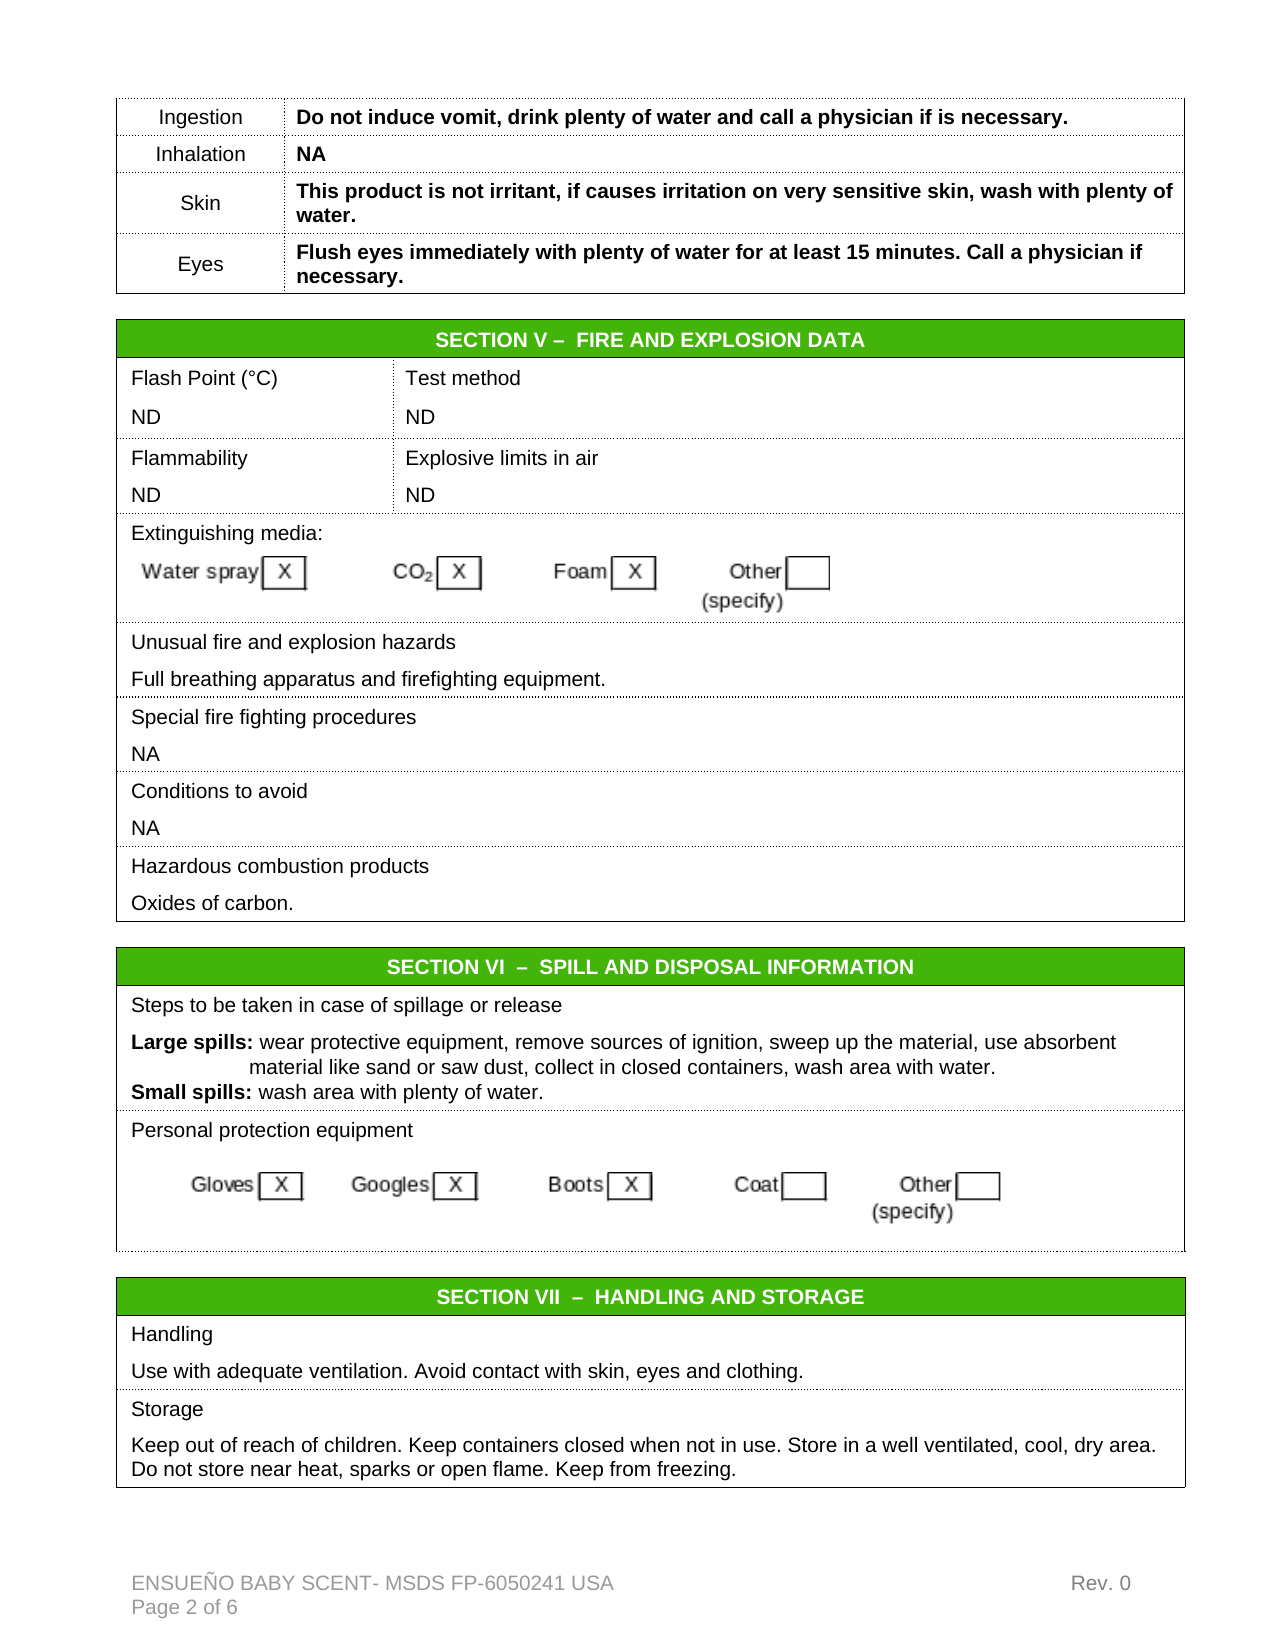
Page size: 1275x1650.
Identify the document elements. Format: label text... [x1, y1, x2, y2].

table_cell Inhalation [117, 135, 285, 172]
table_cell ND [394, 476, 1184, 512]
table_cell NA [285, 135, 1184, 172]
table_cell ND [117, 476, 394, 512]
table_cell Conditions to avoid [117, 771, 1184, 809]
table_cell ND [394, 395, 1184, 438]
table_cell [117, 550, 1184, 622]
table_cell Keep out of reach of children. Keep containers closed when not in use. Store in a well ventilated, cool, dry area. Do not store near heat, sparks or open flame. Keep from freezing. [117, 1427, 1185, 1487]
table_cell Storage [117, 1389, 1185, 1427]
table_cell Large spills: wear protective equipment, remove sources of ignition, sweep up the material, use absorbent material like sand or saw dust, collect in closed containers, wash area with water. Small spills: wash area with plenty of water. [117, 1023, 1184, 1109]
table_cell Eyes [117, 233, 285, 293]
table_cell Unusual fire and explosion hazards [117, 622, 1184, 659]
table_header SECTION VII – HANDLING AND STORAGE [117, 1278, 1185, 1315]
table_cell Use with adequate ventilation. Avoid contact with skin, eyes and clothing. [117, 1352, 1185, 1389]
table_cell Flash Point (°C) [117, 358, 394, 395]
table_cell Flammability [117, 438, 394, 476]
table_cell Personal protection equipment [117, 1110, 1184, 1147]
table_cell Skin [117, 172, 285, 232]
table_cell Do not induce vomit, drink plenty of water and call a physician if is necessary. [285, 98, 1184, 135]
table_cell Test method [394, 358, 1184, 395]
table_cell Handling [117, 1316, 1185, 1352]
table_header SECTION VI – SPILL AND DISPOSAL INFORMATION [117, 948, 1184, 985]
table_cell Oxides of carbon. [117, 884, 1184, 921]
table_cell NA [117, 809, 1184, 846]
table_cell This product is not irritant, if causes irritation on very sensitive skin, wash with plenty of water. [285, 172, 1184, 232]
table_cell Steps to be taken in case of spillage or release [117, 986, 1184, 1023]
table_cell Full breathing apparatus and firefighting equipment. [117, 660, 1184, 696]
table_cell Explosive limits in air [394, 438, 1184, 476]
table_cell Ingestion [117, 98, 285, 135]
table_cell NA [117, 734, 1184, 771]
table_cell Special fire fighting procedures [117, 696, 1184, 734]
table_cell Hazardous combustion products [117, 846, 1184, 884]
table_cell Extinguishing media: [117, 513, 1184, 550]
table_header SECTION V – FIRE AND EXPLOSION DATA [117, 320, 1184, 357]
table_cell Flush eyes immediately with plenty of water for at least 15 minutes. Call a physician if necessary. [285, 233, 1184, 293]
table_cell ND [117, 395, 394, 438]
table_cell [117, 1148, 1184, 1251]
